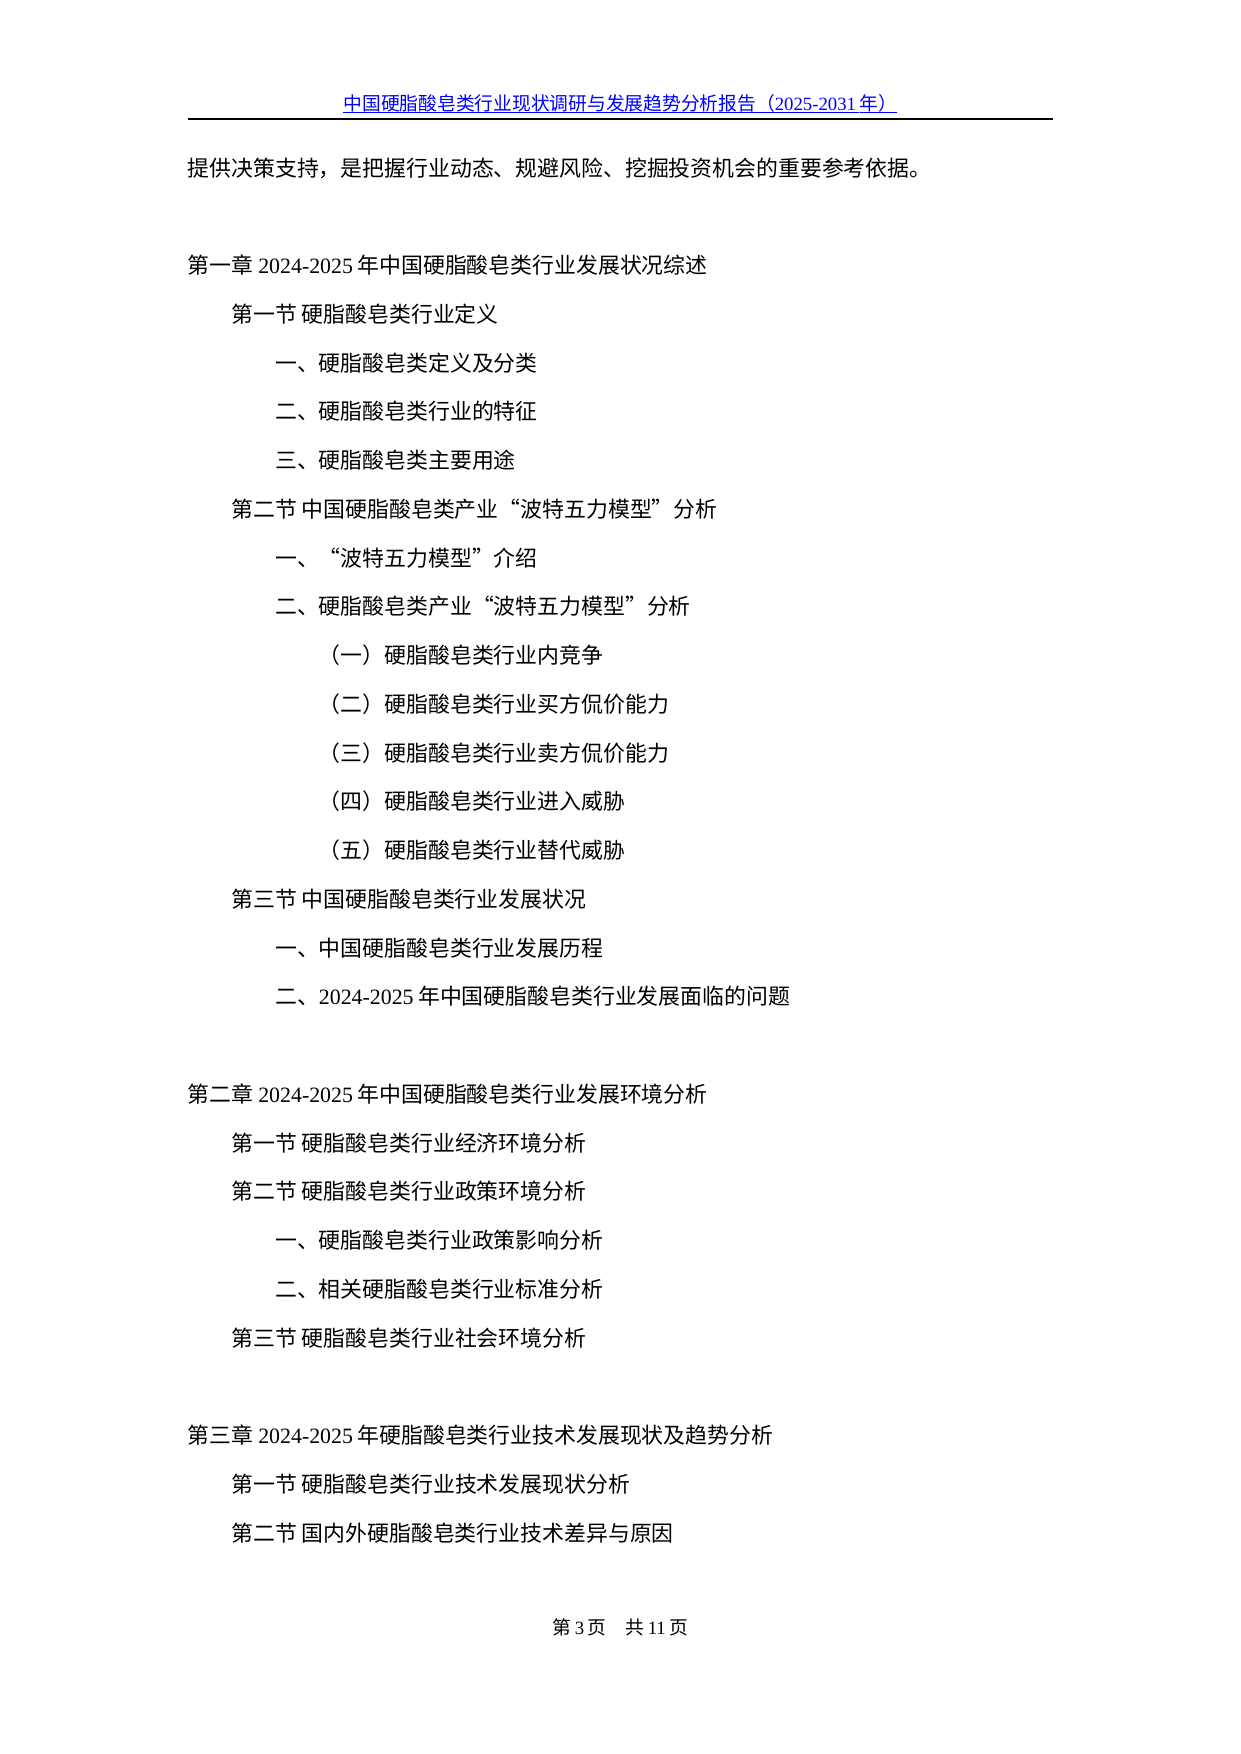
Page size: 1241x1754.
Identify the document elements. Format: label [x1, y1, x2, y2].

text [187, 150, 1053, 1548]
